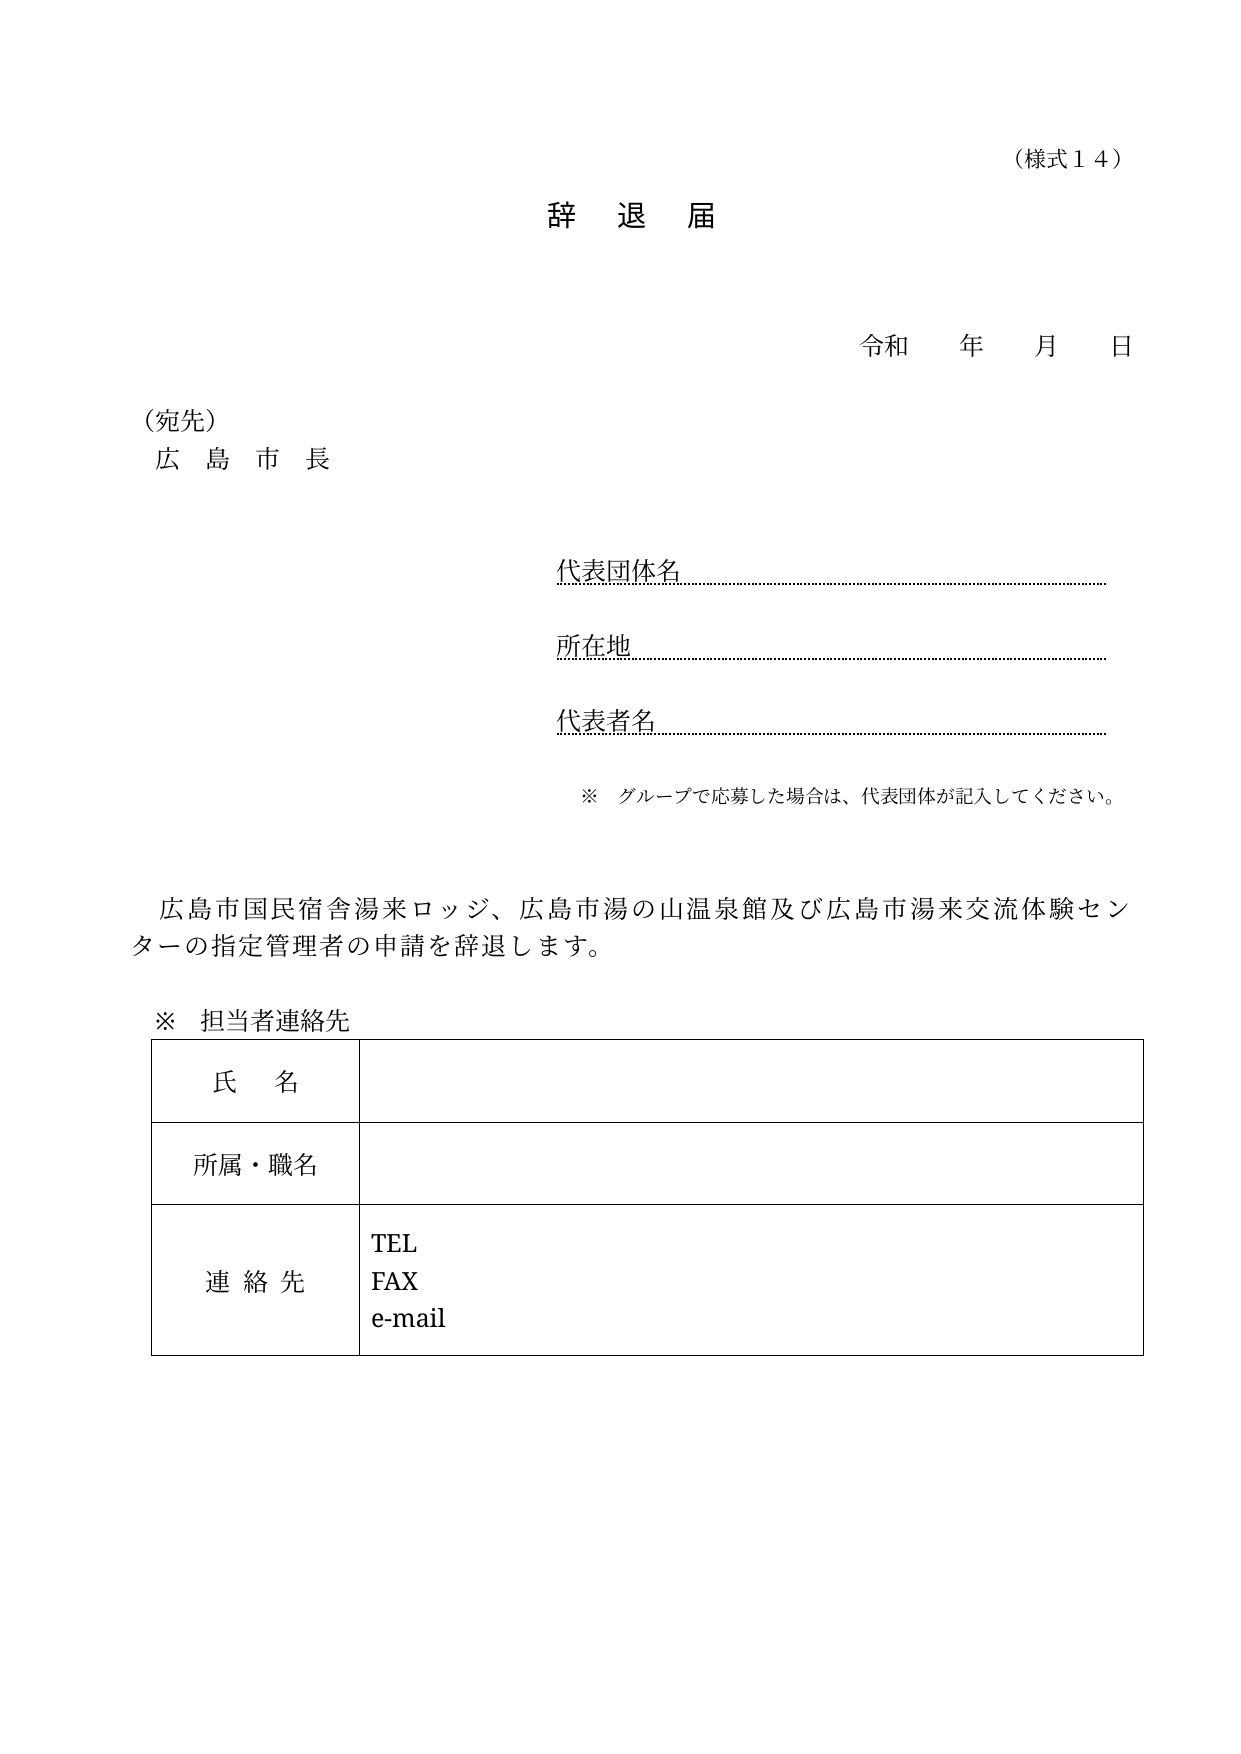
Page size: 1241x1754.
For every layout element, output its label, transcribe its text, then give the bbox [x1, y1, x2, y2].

text ※ グループで応募した場合は、代表団体が記入してください。 [130, 776, 1134, 814]
text 代表者名 [556, 701, 1134, 739]
text 広島市国民宿舎湯来ロッジ、広島市湯の山温泉館及び広島市湯来交流体験センターの指定管理者の申請を辞退します。 [130, 889, 1134, 964]
table_cell 連絡先 [152, 1205, 359, 1355]
text 辞退届 [130, 176, 1134, 251]
text （様式１４） [130, 139, 1134, 176]
table_header 氏名 [152, 1040, 359, 1122]
table_header [360, 1040, 1143, 1122]
text （宛先） [130, 401, 1134, 439]
table_cell TEL FAX e-mail [360, 1205, 1143, 1355]
text 令和 年 月 日 [130, 326, 1134, 364]
table_cell [360, 1123, 1143, 1204]
text 所在地 [556, 626, 1134, 664]
text 代表団体名 [556, 551, 1134, 589]
text 広 島 市 長 [130, 439, 1134, 476]
text ※ 担当者連絡先 [130, 1001, 1134, 1039]
table_cell 所属・職名 [152, 1123, 359, 1204]
